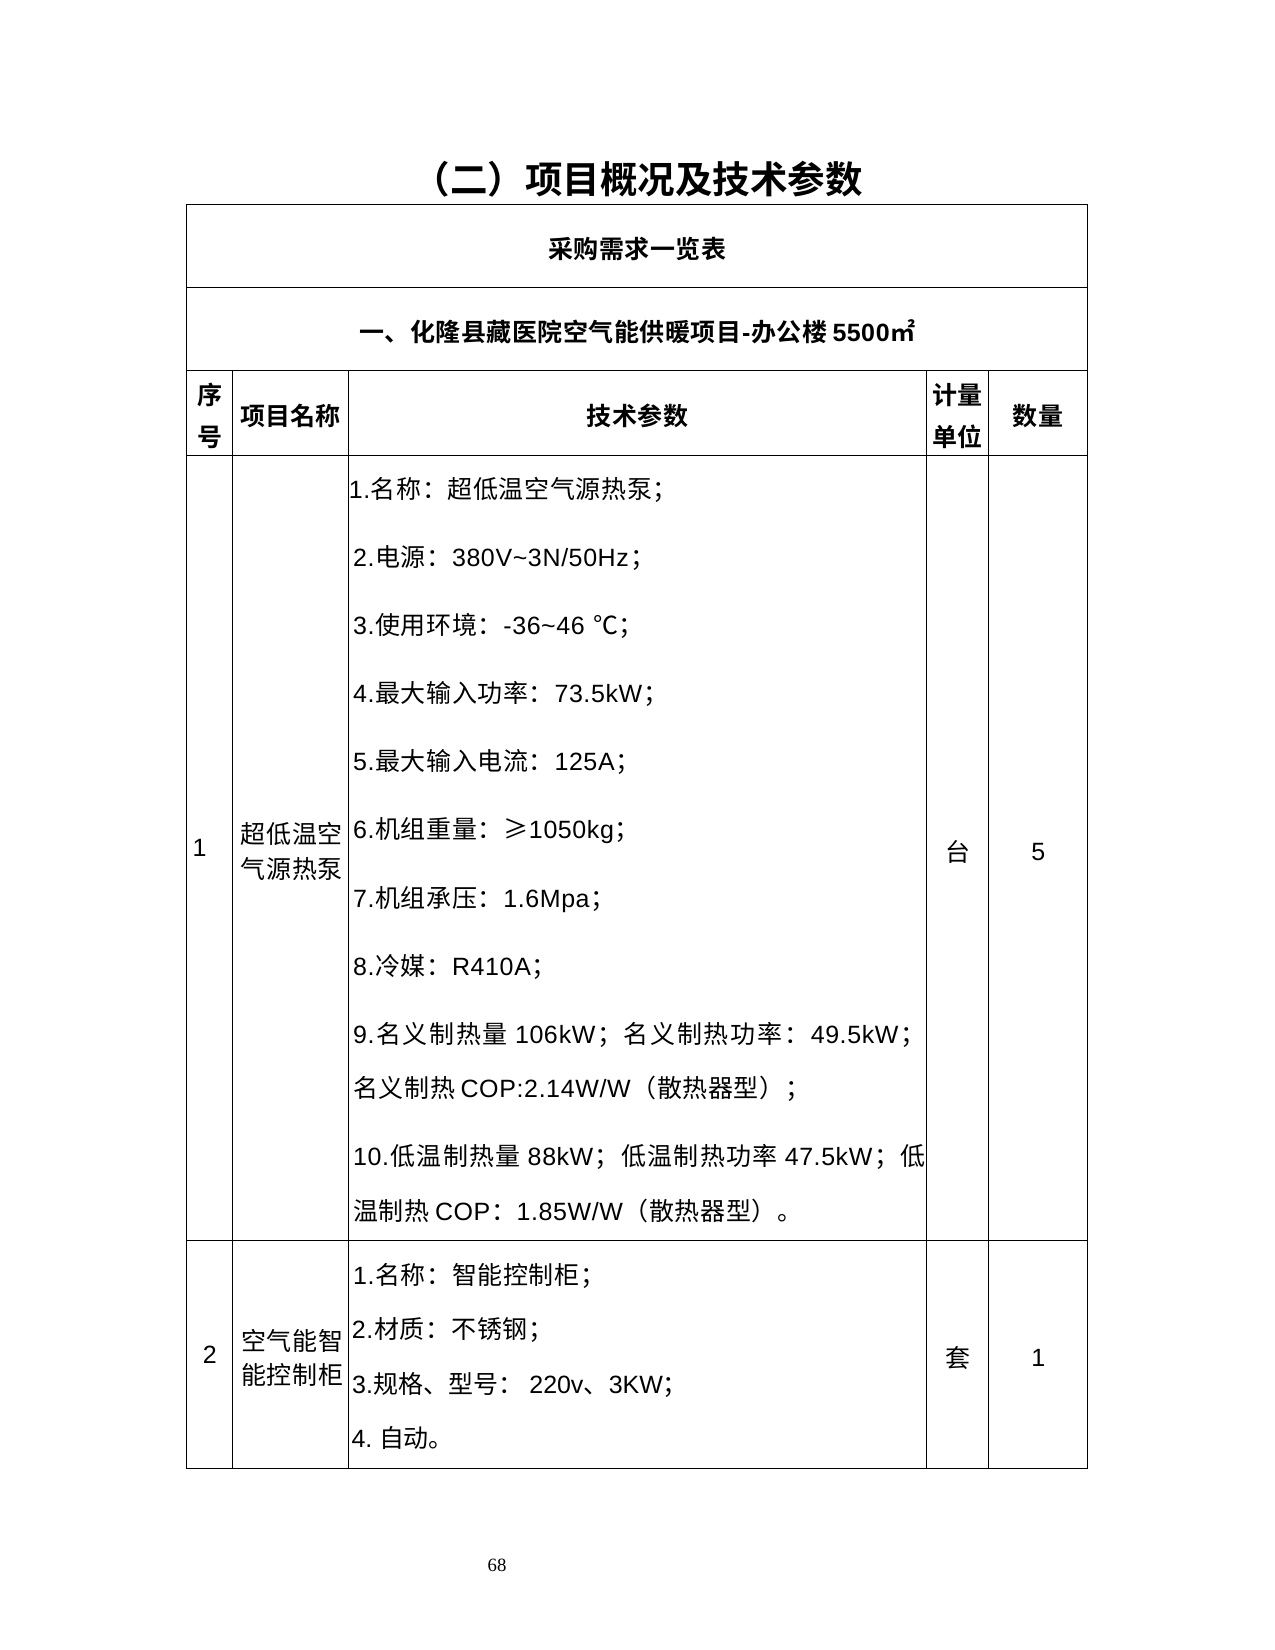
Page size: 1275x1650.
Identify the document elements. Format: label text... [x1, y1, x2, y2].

table_cell 项目名称 [233, 371, 348, 454]
table_cell 空气能智能控制柜 [233, 1241, 348, 1467]
table_cell 1 [187, 456, 232, 1240]
table_cell 技术参数 [349, 371, 926, 454]
table_cell 一、化隆县藏医院空气能供暖项目-办公楼5500㎡ [187, 288, 1087, 370]
table_cell 计量 单位 [927, 371, 988, 454]
table_cell 数量 [989, 371, 1087, 454]
table_cell 1.名称：智能控制柜； 2.材质：不锈钢； 3.规格、型号： 220v、3KW； 4. 自动。 [349, 1241, 926, 1467]
table_cell 超低温空气源热泵 [233, 456, 348, 1240]
table_cell 1.名称：超低温空气源热泵； 2.电源：380V~3N/50Hz； 3.使用环境：-36~46 ℃； 4.最大输入功率：73.5kW； 5.最大输入电流：125A； 6.机组重量：≥1050kg； 7.机组承压：1.6Mpa； 8.冷媒：R410A； 9.名义制热量106kW；名义制热功率：49.5kW；名义制热COP:2.14W/W（散热器型）； 10.低温制热量88kW；低温制热功率47.5kW；低温制热COP：1.85W/W（散热器型）。 [349, 456, 926, 1240]
table_header 采购需求一览表 [187, 205, 1087, 287]
title （二）项目概况及技术参数 [187, 150, 1088, 204]
table_cell 1 [989, 1241, 1087, 1467]
table_cell 2 [187, 1241, 232, 1467]
table_cell 序号 [187, 371, 232, 454]
table_cell 5 [989, 456, 1087, 1240]
table_cell 台 [927, 456, 988, 1240]
table_cell 套 [927, 1241, 988, 1467]
